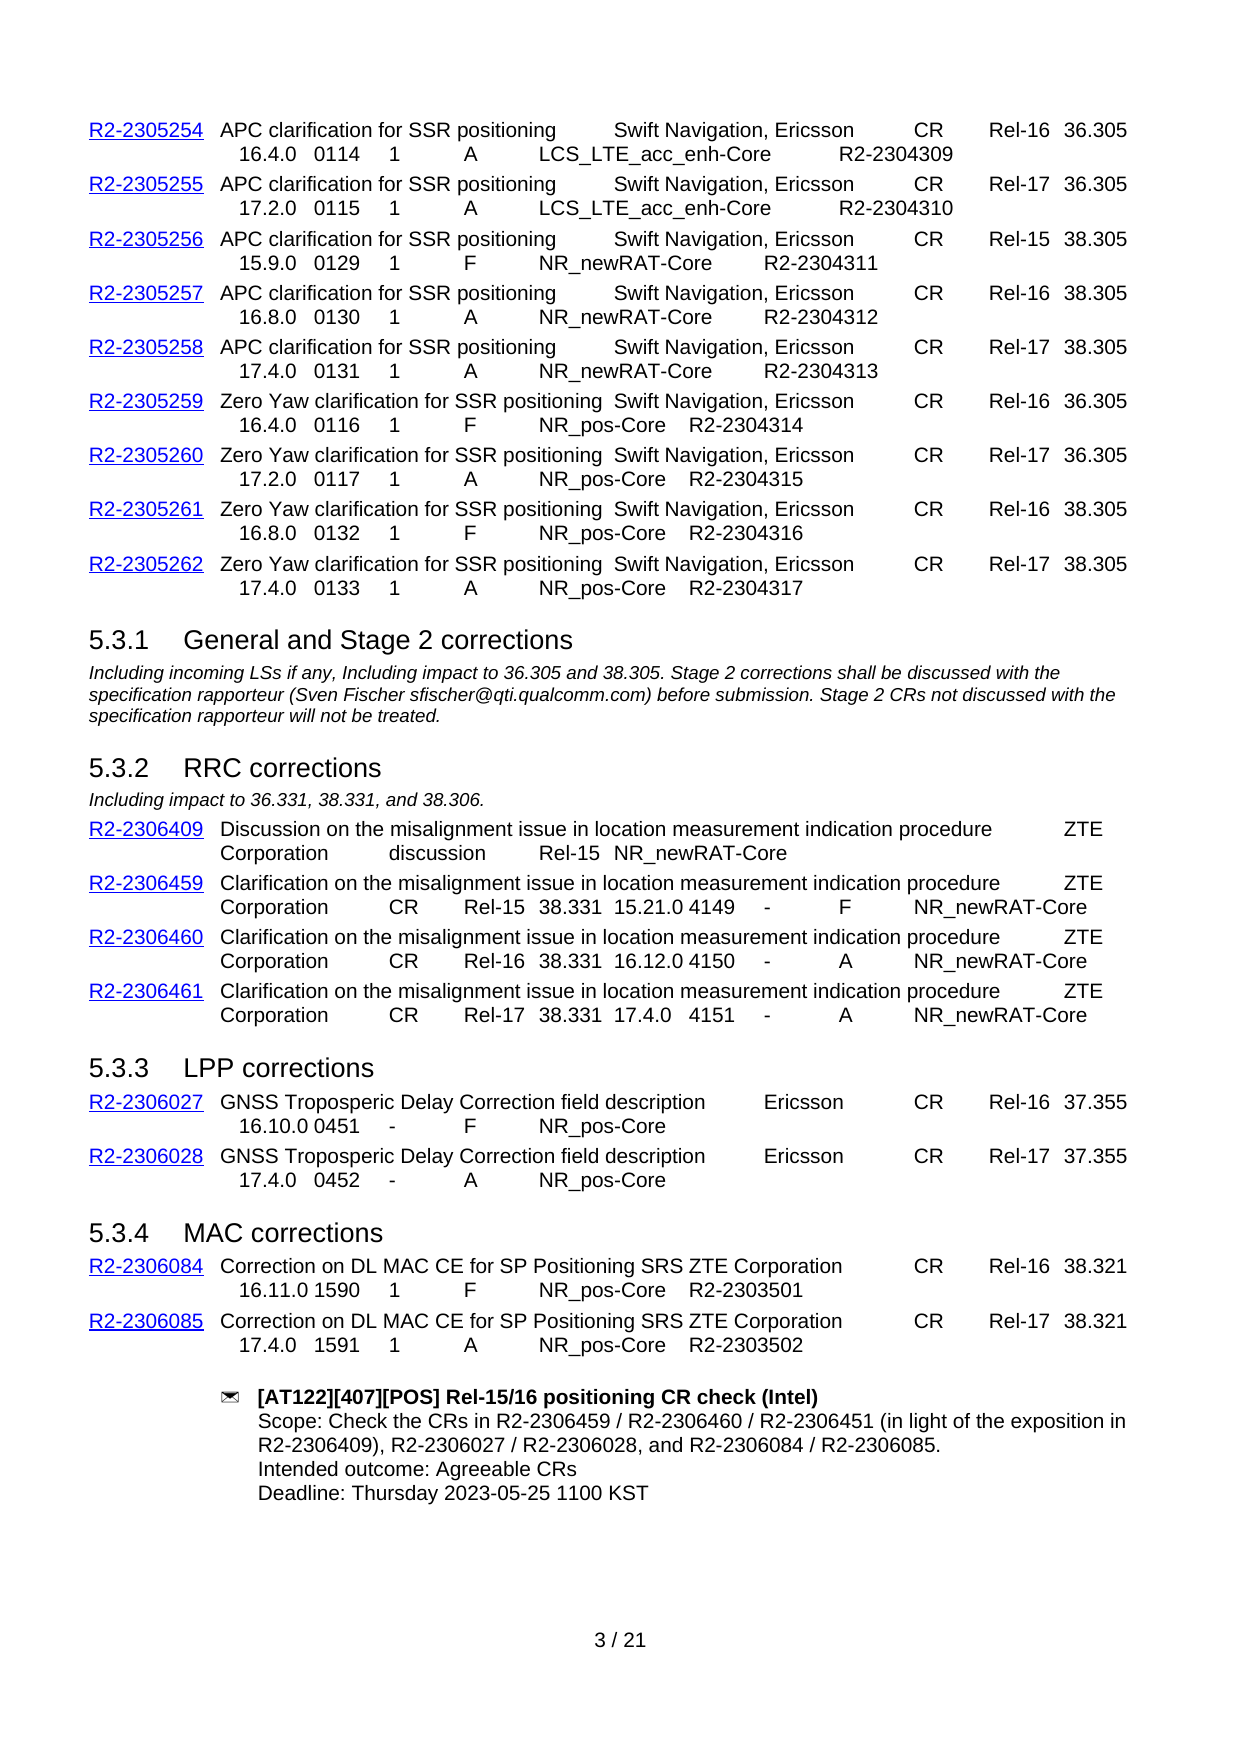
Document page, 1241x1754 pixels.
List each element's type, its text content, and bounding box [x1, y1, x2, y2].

title R2-2305258 APC clarification for SSR positioning Swift Navigation, Ericsson CR Rel-17 38.305 17.4.0 0131 1 A NR_newRAT-Core R2-2304313 [89, 335, 1152, 383]
title R2-2305254 APC clarification for SSR positioning Swift Navigation, Ericsson CR Rel-16 36.305 16.4.0 0114 1 A LCS_LTE_acc_enh-Core R2-2304309 [89, 118, 1152, 166]
title R2-2306460 Clarification on the misalignment issue in location measurement indication procedure ZTE Corporation CR Rel-16 38.331 16.12.0 4150 - A NR_newRAT-Core [89, 925, 1152, 973]
title R2-2306027 GNSS Troposperic Delay Correction field description Ericsson CR Rel-16 37.355 16.10.0 0451 - F NR_pos-Core [89, 1090, 1152, 1138]
title R2-2305261 Zero Yaw clarification for SSR positioning Swift Navigation, Ericsson CR Rel-16 38.305 16.8.0 0132 1 F NR_pos-Core R2-2304316 [89, 497, 1152, 545]
title R2-2305255 APC clarification for SSR positioning Swift Navigation, Ericsson CR Rel-17 36.305 17.2.0 0115 1 A LCS_LTE_acc_enh-Core R2-2304310 [89, 172, 1152, 220]
title R2-2306461 Clarification on the misalignment issue in location measurement indication procedure ZTE Corporation CR Rel-17 38.331 17.4.0 4151 - A NR_newRAT-Core [89, 979, 1152, 1027]
title R2-2306459 Clarification on the misalignment issue in location measurement indication procedure ZTE Corporation CR Rel-15 38.331 15.21.0 4149 - F NR_newRAT-Core [89, 871, 1152, 919]
text Intended outcome: Agreeable CRs [220, 1457, 1152, 1481]
text Scope: Check the CRs in R2-2306459 / R2-2306460 / R2-2306451 (in light of the exposition in R2-2306409), R2-2306027 / R2-2306028, and R2-2306084 / R2-2306085. [220, 1409, 1152, 1457]
title R2-2305257 APC clarification for SSR positioning Swift Navigation, Ericsson CR Rel-16 38.305 16.8.0 0130 1 A NR_newRAT-Core R2-2304312 [89, 281, 1152, 328]
title R2-2306028 GNSS Troposperic Delay Correction field description Ericsson CR Rel-17 37.355 17.4.0 0452 - A NR_pos-Core [89, 1144, 1152, 1192]
subtitle 5.3.3 LPP corrections [89, 1052, 1152, 1083]
text Including impact to 36.331, 38.331, and 38.306. [89, 789, 1152, 811]
title R2-2305262 Zero Yaw clarification for SSR positioning Swift Navigation, Ericsson CR Rel-17 38.305 17.4.0 0133 1 A NR_pos-Core R2-2304317 [89, 551, 1152, 599]
text Deadline: Thursday 2023-05-25 1100 KST [220, 1481, 1152, 1504]
subtitle 5.3.1 General and Stage 2 corrections [89, 624, 1152, 656]
title R2-2306085 Correction on DL MAC CE for SP Positioning SRS ZTE Corporation CR Rel-17 38.321 17.4.0 1591 1 A NR_pos-Core R2-2303502 [89, 1308, 1152, 1356]
title R2-2306084 Correction on DL MAC CE for SP Positioning SRS ZTE Corporation CR Rel-16 38.321 16.11.0 1590 1 F NR_pos-Core R2-2303501 [89, 1254, 1152, 1302]
title R2-2305259 Zero Yaw clarification for SSR positioning Swift Navigation, Ericsson CR Rel-16 36.305 16.4.0 0116 1 F NR_pos-Core R2-2304314 [89, 389, 1152, 437]
subtitle 5.3.2 RRC corrections [89, 752, 1152, 783]
title R2-2305256 APC clarification for SSR positioning Swift Navigation, Ericsson CR Rel-15 38.305 15.9.0 0129 1 F NR_newRAT-Core R2-2304311 [89, 226, 1152, 274]
subtitle 5.3.4 MAC corrections [89, 1217, 1152, 1248]
title R2-2305260 Zero Yaw clarification for SSR positioning Swift Navigation, Ericsson CR Rel-17 36.305 17.2.0 0117 1 A NR_pos-Core R2-2304315 [89, 443, 1152, 491]
title R2-2306409 Discussion on the misalignment issue in location measurement indication procedure ZTE Corporation discussion Rel-15 NR_newRAT-Core [89, 817, 1152, 865]
text [AT122][407][POS] Rel-15/16 positioning CR check (Intel) [220, 1384, 1152, 1409]
text Including incoming LSs if any, Including impact to 36.305 and 38.305. Stage 2 corrections shall be discussed with the specification rapporteur (Sven Fischer sfischer@qti.qualcomm.com) before submission. Stage 2 CRs not discussed with the specification rapporteur will not be treated. [89, 662, 1152, 727]
